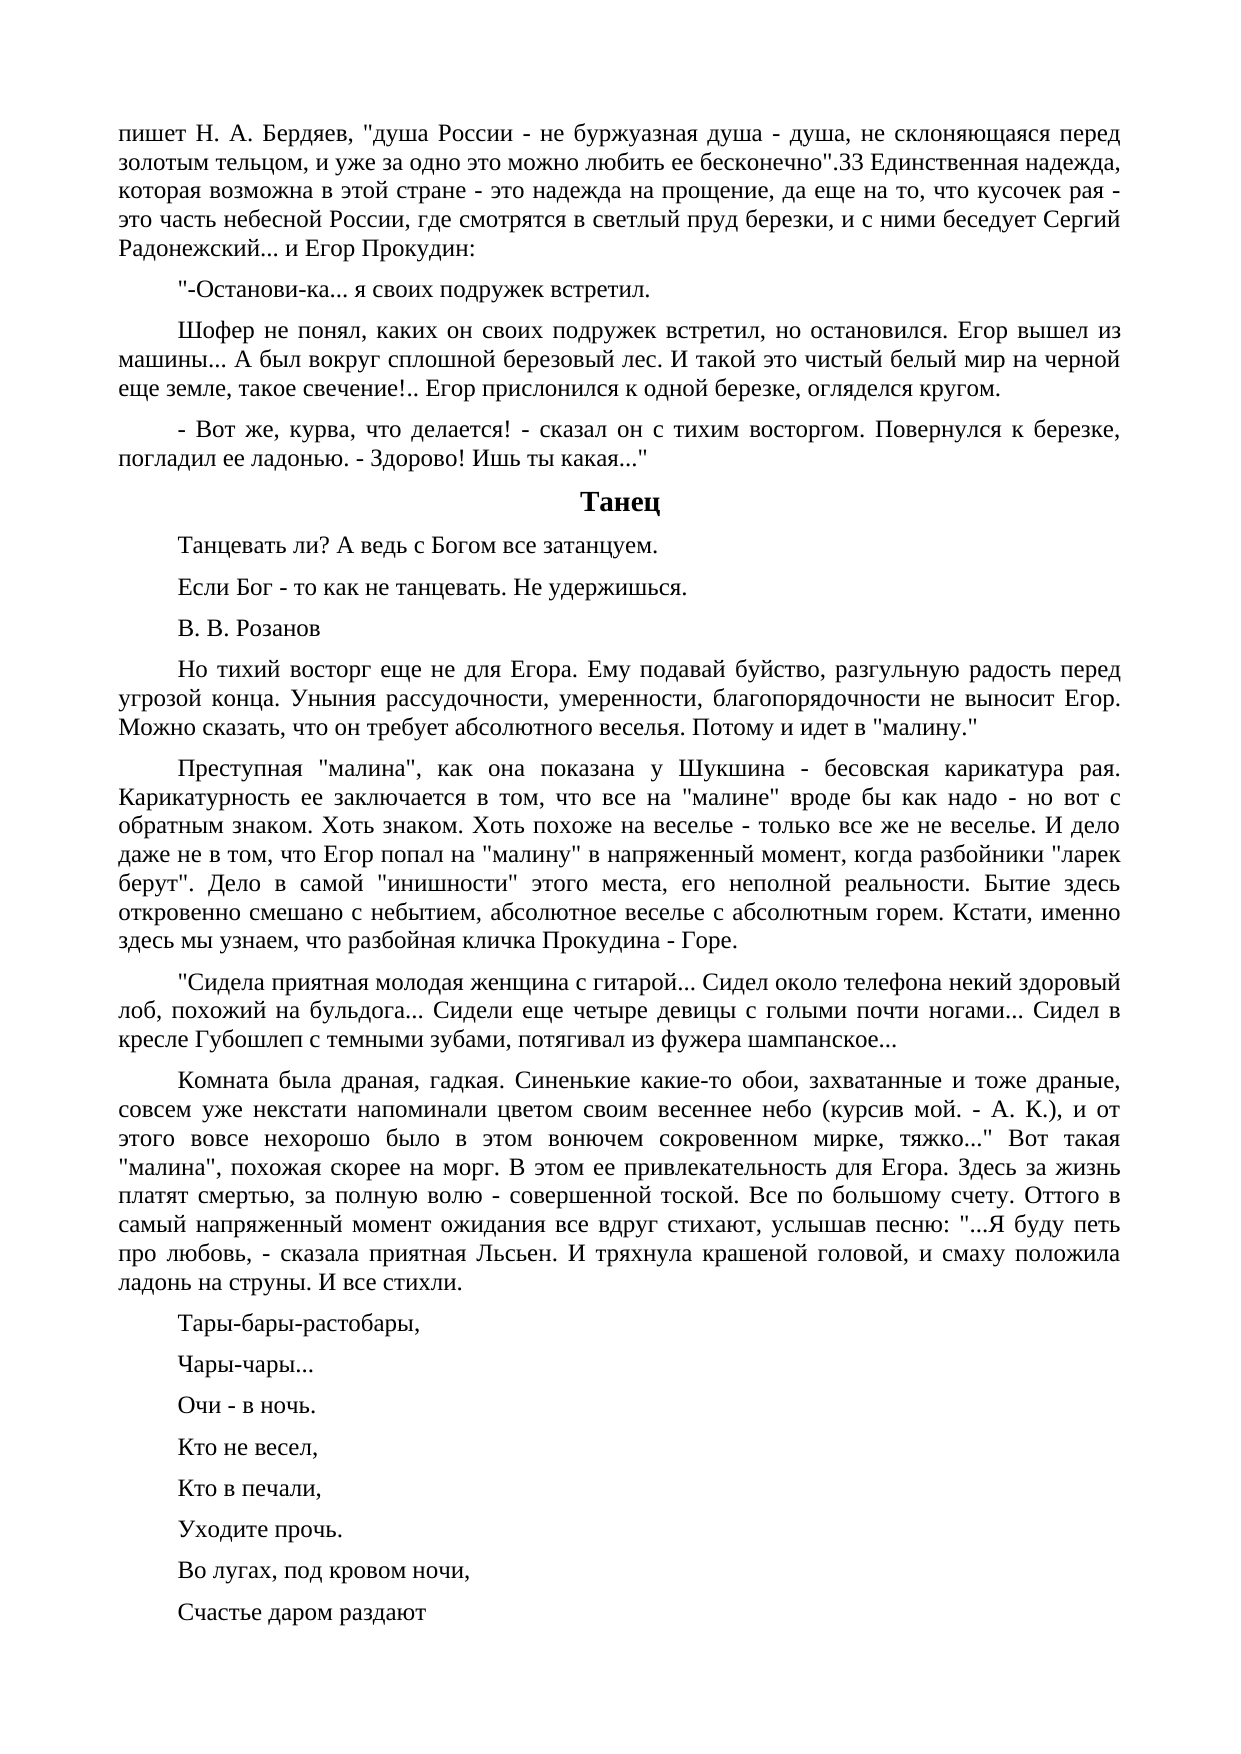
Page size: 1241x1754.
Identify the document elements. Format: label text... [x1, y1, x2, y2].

text Уходите прочь. [118, 1514, 1122, 1543]
text Очи - в ночь. [118, 1390, 1122, 1419]
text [118, 118, 1122, 262]
text В. В. Розанов [118, 613, 1122, 642]
text "-Останови-ка... я своих подружек встретил. [118, 274, 1122, 303]
text Кто не весел, [118, 1432, 1122, 1460]
text "Сидела приятная молодая женщина с гитарой... Сидел около телефона некий здоровый лоб, похожий на бульдога... Сидели еще четыре девицы с голыми почти ногами... Сидел в кресле Губошлеп с темными зубами, потягивал из фужера шампанское... [118, 967, 1122, 1053]
text Если Бог - то как не танцевать. Не удержишься. [118, 572, 1122, 600]
text Танец [118, 484, 1122, 518]
text Комната была драная, гадкая. Синенькие какие-то обои, захватанные и тоже драные, совсем уже некстати напоминали цветом своим весеннее небо (курсив мой. - А. К.), и от этого вовсе нехорошо было в этом вонючем сокровенном мирке, тяжко..." Вот такая "малина", похожая скорее на морг. В этом ее привлекательность для Егора. Здесь за жизнь платят смертью, за полную волю - совершенной тоской. Все по большому счету. Оттого в самый напряженный момент ожидания все вдруг стихают, услышав песню: "...Я буду петь про любовь, - сказала приятная Льсьен. И тряхнула крашеной головой, и смаху положила ладонь на струны. И все стихли. [118, 1065, 1122, 1295]
text Во лугах, под кровом ночи, [118, 1555, 1122, 1584]
text Тары-бары-растобары, [118, 1308, 1122, 1337]
text - Вот же, курва, что делается! - сказал он с тихим восторгом. Повернулся к березке, погладил ее ладонью. - Здорово! Ишь ты какая..." [118, 414, 1122, 472]
text Счастье даром раздают [118, 1597, 1122, 1625]
text Преступная "малина", как она показана у Шукшина - бесовская карикатура рая. Карикатурность ее заключается в том, что все на "малине" вроде бы как надо - но вот с обратным знаком. Хоть знаком. Хоть похоже на веселье - только все же не веселье. И дело даже не в том, что Егор попал на "малину" в напряженный момент, когда разбойники "ларек берут". Дело в самой "инишности" этого места, его неполной реальности. Бытие здесь откровенно смешано с небытием, абсолютное веселье с абсолютным горем. Кстати, именно здесь мы узнаем, что разбойная кличка Прокудина - Горе. [118, 753, 1122, 954]
text Кто в печали, [118, 1473, 1122, 1502]
text Чары-чары... [118, 1349, 1122, 1378]
text Шофер не понял, каких он своих подружек встретил, но остановился. Егор вышел из машины... А был вокруг сплошной березовый лес. И такой это чистый белый мир на черной еще земле, такое свечение!.. Егор прислонился к одной березке, огляделся кругом. [118, 316, 1122, 402]
text Но тихий восторг еще не для Егора. Ему подавай буйство, разгульную радость перед угрозой конца. Уныния рассудочности, умеренности, благопорядочности не выносит Егор. Можно сказать, что он требует абсолютного веселья. Потому и идет в "малину." [118, 654, 1122, 740]
text Танцевать ли? А ведь с Богом все затанцуем. [118, 530, 1122, 559]
